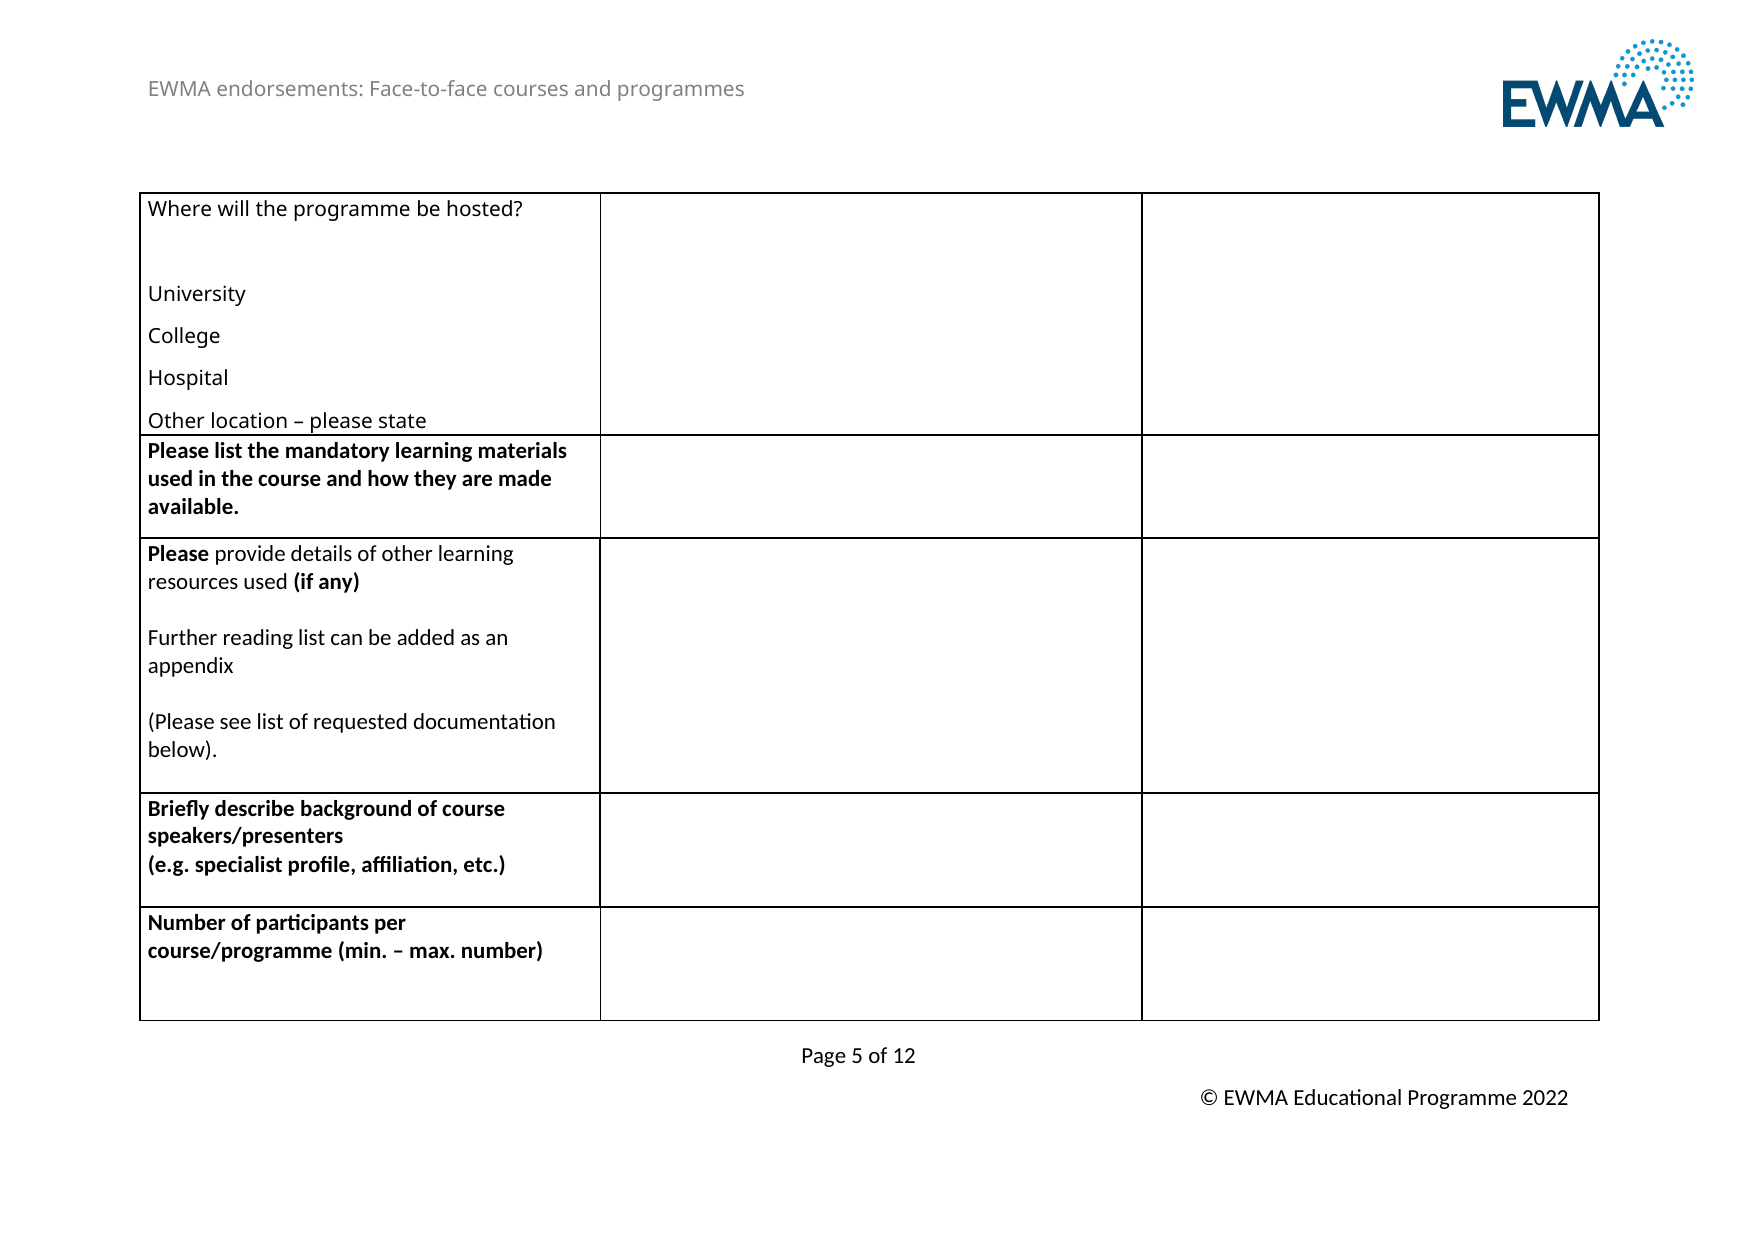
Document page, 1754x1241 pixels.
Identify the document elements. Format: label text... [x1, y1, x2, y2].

table_cell [1143, 794, 1598, 906]
table_cell Number of participants per course/programme (min. – max. number) [141, 908, 600, 1020]
table_cell [601, 539, 1141, 792]
table_cell [601, 908, 1141, 1020]
table_cell [601, 436, 1141, 537]
table_cell Please list the mandatory learning materials used in the course and how they are made available. [141, 436, 600, 537]
table_cell [1143, 539, 1598, 792]
table_cell Where will the programme be hosted? University College Hospital Other location – please state [141, 194, 600, 434]
table_cell [1143, 908, 1598, 1020]
picture [1503, 39, 1694, 127]
table_cell Please provide details of other learning resources used (if any) Further reading list can be added as an appendix (Please see list of requested documentation below). [141, 539, 599, 792]
table_cell [601, 194, 1141, 434]
table_cell [601, 794, 1141, 906]
table_cell Briefly describe background of course speakers/presenters (e.g. specialist profile, affiliation, etc.) [141, 794, 599, 906]
table_cell [1143, 436, 1598, 537]
table_cell [1143, 194, 1598, 434]
